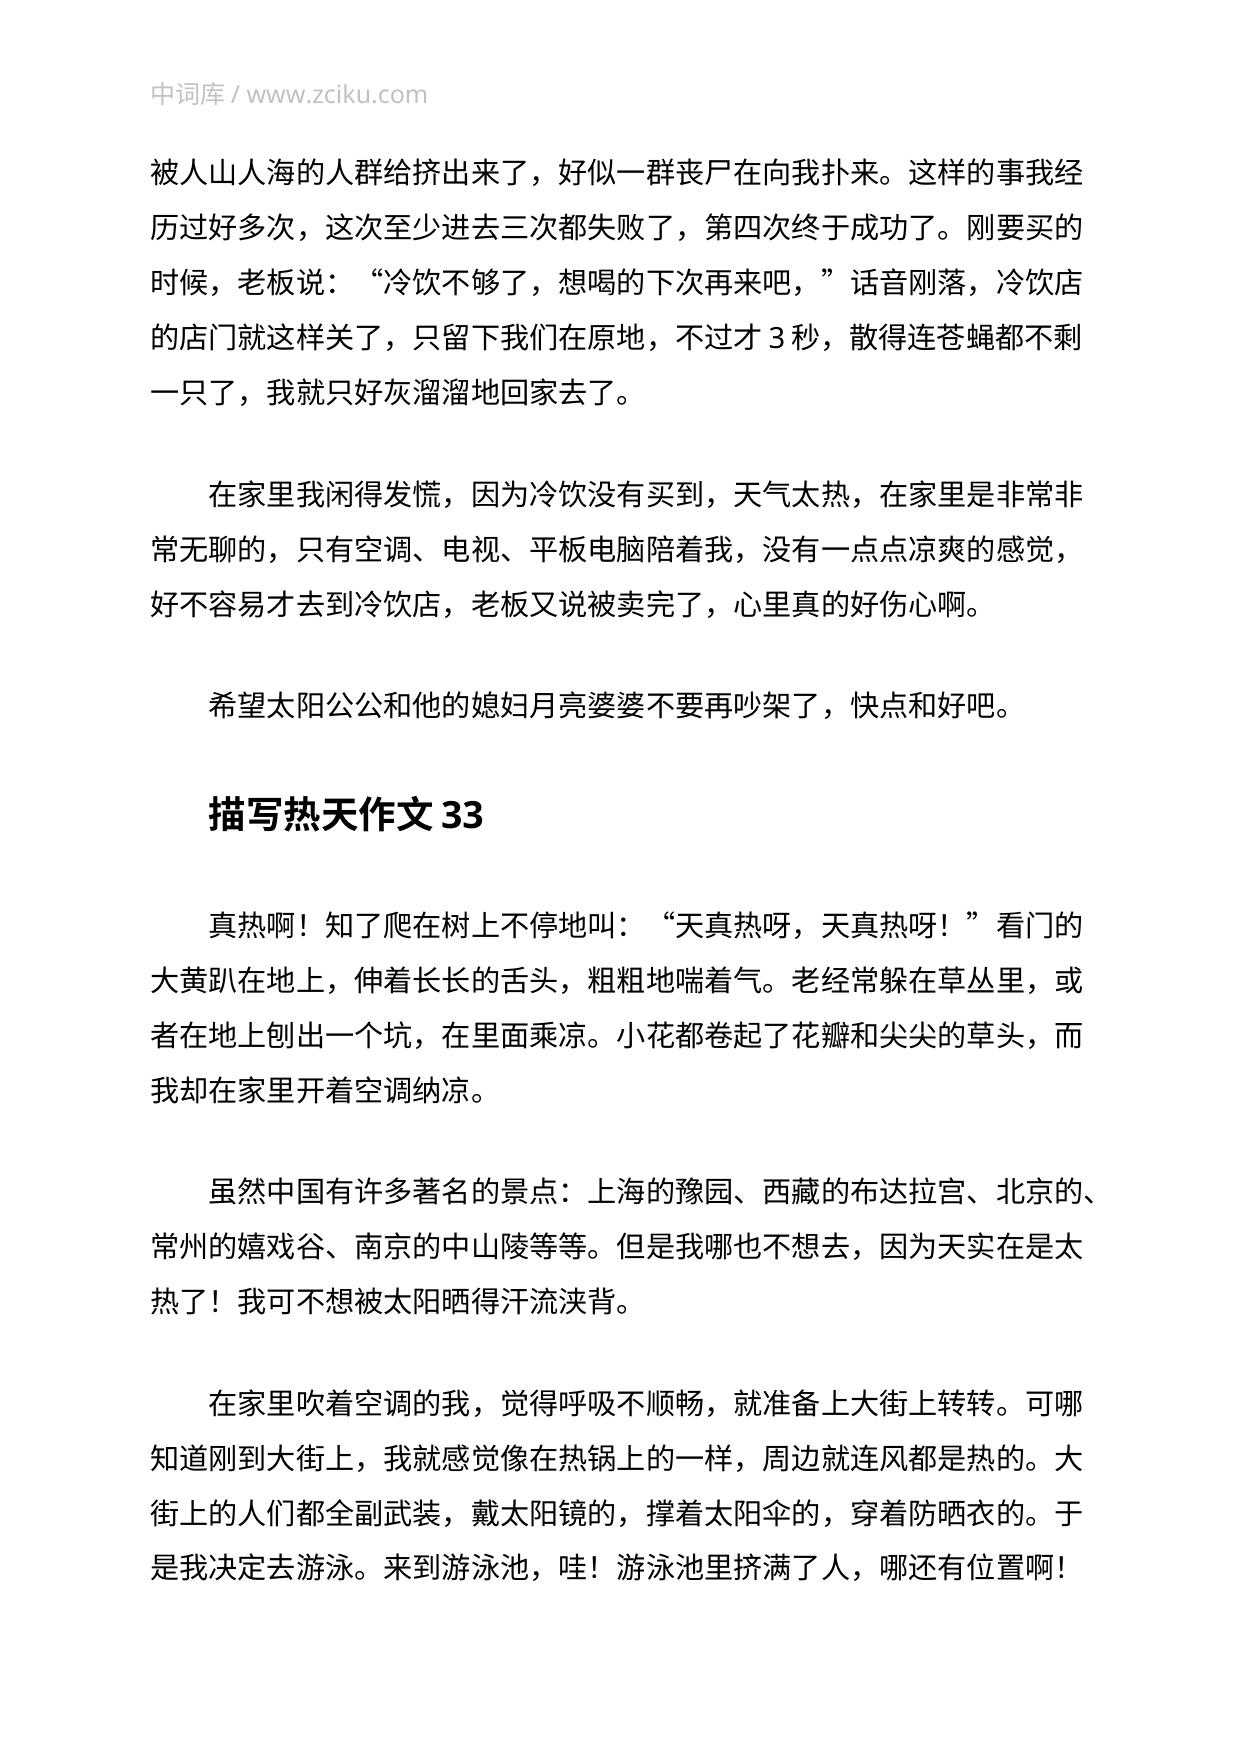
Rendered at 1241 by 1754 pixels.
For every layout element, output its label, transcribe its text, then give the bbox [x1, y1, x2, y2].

text 希望太阳公公和他的媳妇月亮婆婆不要再吵架了，快点和好吧。 [150, 683, 1090, 725]
text 虽然中国有许多著名的景点：上海的豫园、西藏的布达拉宫、北京的、常州的嬉戏谷、南京的中山陵等等。但是我哪也不想去，因为天实在是太热了！我可不想被太阳晒得汗流浃背。 [150, 1169, 1090, 1321]
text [150, 150, 1090, 412]
text 描写热天作文33 [150, 785, 1090, 839]
text 真热啊！知了爬在树上不停地叫：“天真热呀，天真热呀！”看门的大黄趴在地上，伸着长长的舌头，粗粗地喘着气。老经常躲在草丛里，或者在地上刨出一个坑，在里面乘凉。小花都卷起了花瓣和尖尖的草头，而我却在家里开着空调纳凉。 [150, 902, 1090, 1109]
text 在家里我闲得发慌，因为冷饮没有买到，天气太热，在家里是非常非常无聊的，只有空调、电视、平板电脑陪着我，没有一点点凉爽的感觉，好不容易才去到冷饮店，老板又说被卖完了，心里真的好伤心啊。 [150, 471, 1090, 623]
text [150, 1380, 1090, 1587]
